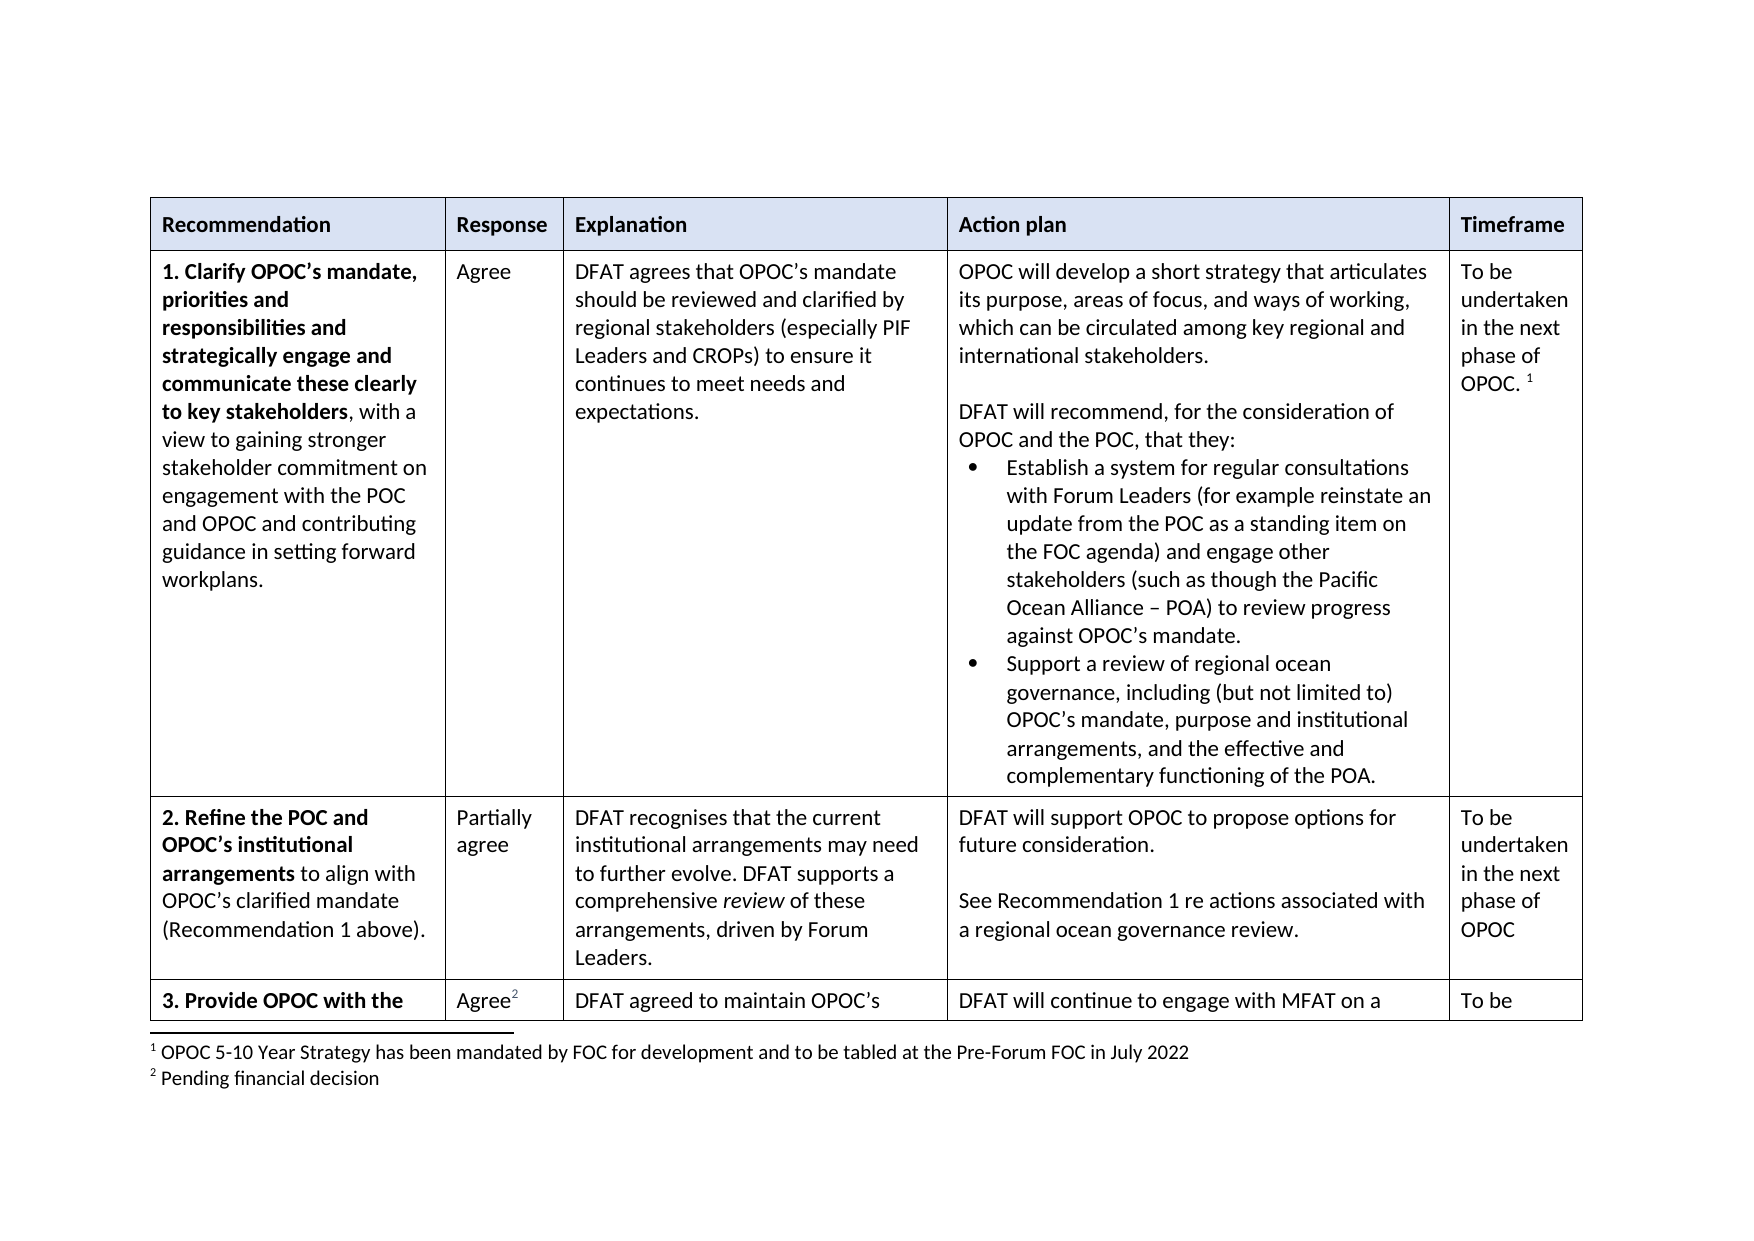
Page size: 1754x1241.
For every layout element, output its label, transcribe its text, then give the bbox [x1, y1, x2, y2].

table_cell To be undertaken in the next phase of OPOC. [1450, 251, 1582, 796]
table_header Explanation [564, 198, 947, 250]
table_header Response [446, 198, 563, 250]
table_cell To be undertaken in the next phase of OPOC [1450, 797, 1582, 979]
table_cell 2. Refine the POC and OPOC’s institutional arrangements to align with OPOC’s clarified mandate (Recommendation 1 above). [151, 797, 445, 979]
table_cell Agree [446, 251, 563, 796]
table_cell DFAT recognises that the current institutional arrangements may need to further evolve. DFAT supports a comprehensive review of these arrangements, driven by Forum Leaders. [564, 797, 947, 979]
table_cell OPOC will develop a short strategy that articulates its purpose, areas of focus, and ways of working, which can be circulated among key regional and international stakeholders. DFAT will recommend, for the consideration of OPOC and the POC, that they: Establish a system for regular consultations with Forum Leaders (for example reinstate an update from the POC as a standing item on the FOC agenda) and engage other stakeholders (such as though the Pacific Ocean Alliance – POA) to review progress against OPOC’s mandate. Support a review of regional ocean governance, including (but not limited to) OPOC’s mandate, purpose and institutional arrangements, and the effective and complementary functioning of the POA. [948, 251, 1449, 796]
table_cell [1450, 980, 1582, 1020]
table_cell Partially agree [446, 797, 563, 979]
table_header Action plan [948, 198, 1449, 250]
table_cell 1. Clarify OPOC’s mandate, priorities and responsibilities and strategically engage and communicate these clearly to key stakeholders, with a view to gaining stronger stakeholder commitment on engagement with the POC and OPOC and contributing guidance in setting forward workplans. [151, 251, 445, 796]
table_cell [948, 980, 1449, 1020]
table_cell DFAT will support OPOC to propose options for future consideration. See Recommendation 1 re actions associated with a regional ocean governance review. [948, 797, 1449, 979]
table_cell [564, 980, 947, 1020]
table_header Recommendation [151, 198, 445, 250]
table_cell Agree [446, 980, 563, 1020]
table_cell DFAT agrees that OPOC’s mandate should be reviewed and clarified by regional stakeholders (especially PIF Leaders and CROPs) to ensure it continues to meet needs and expectations. [564, 251, 947, 796]
table_header Timeframe [1450, 198, 1582, 250]
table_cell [151, 980, 445, 1020]
